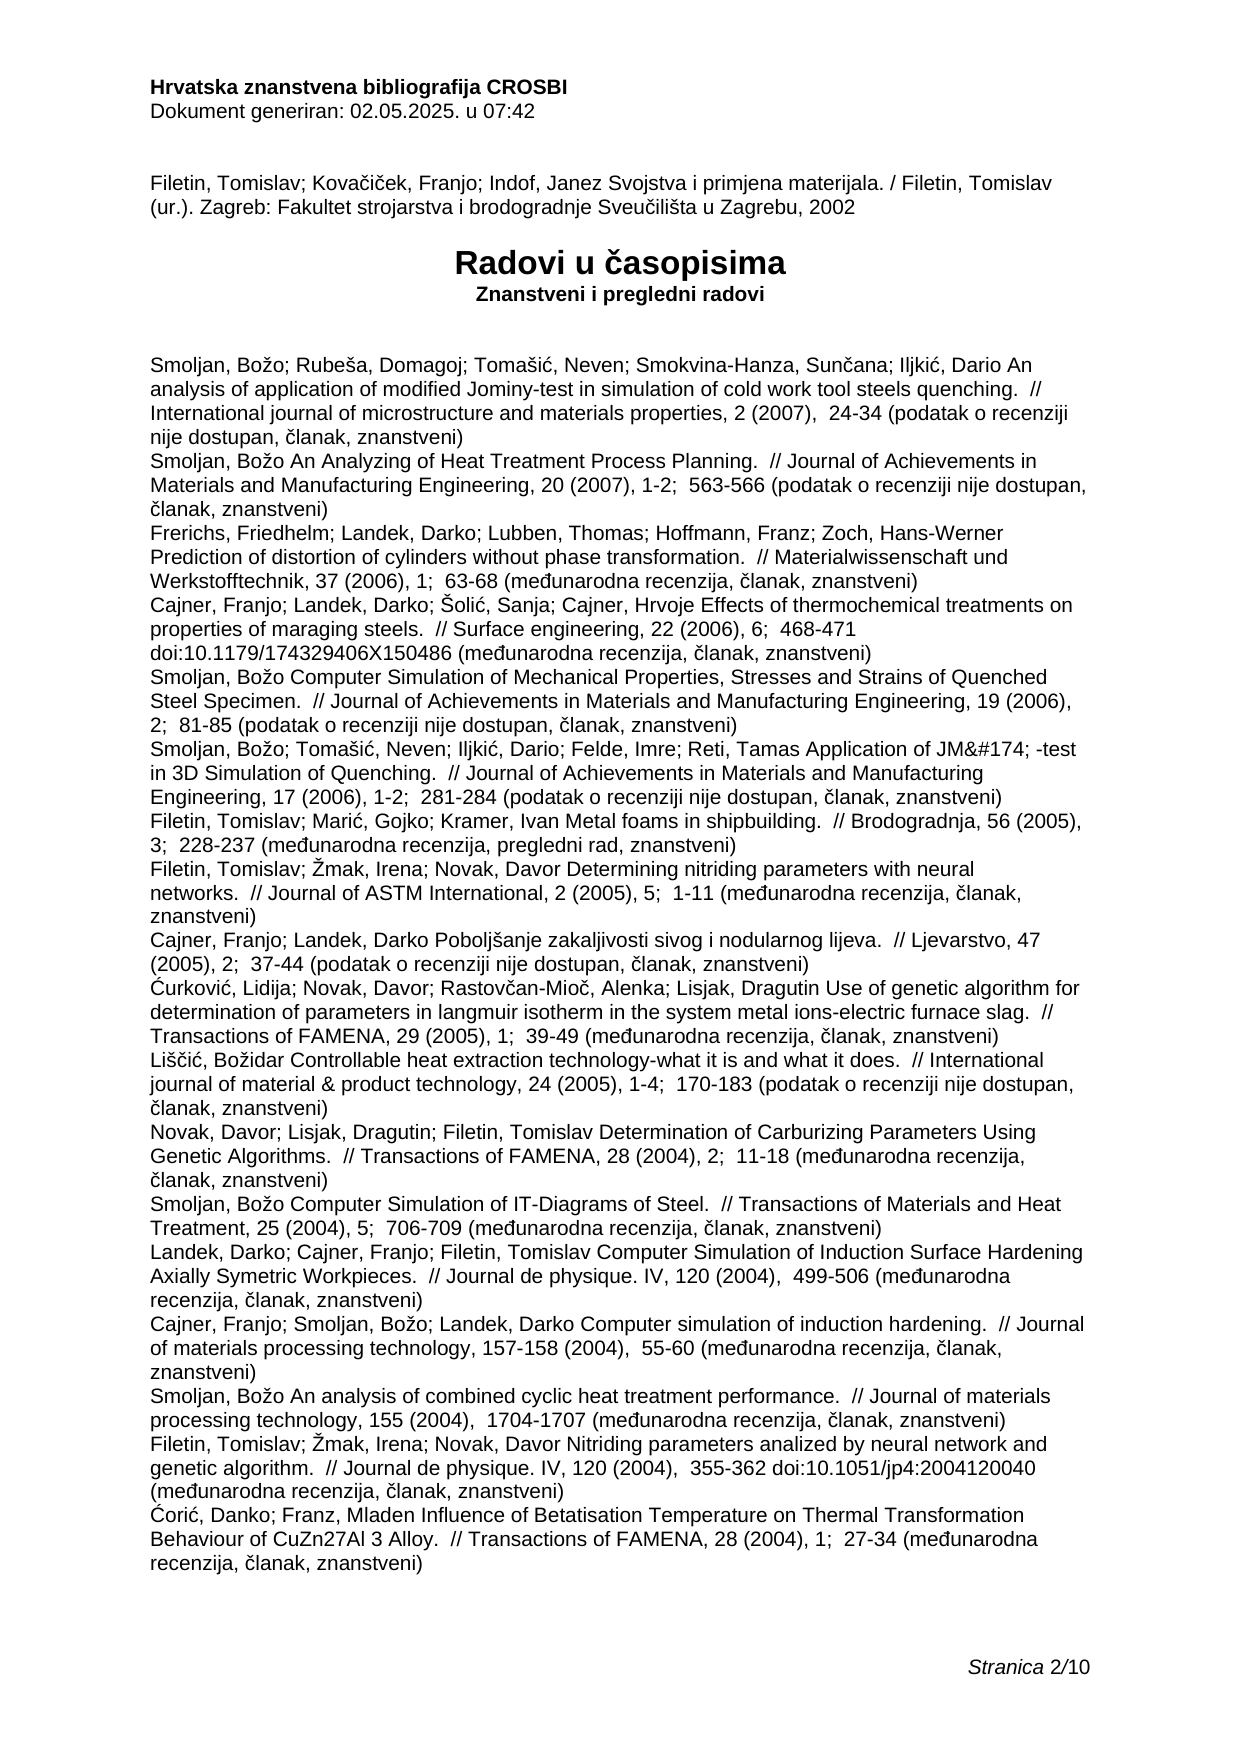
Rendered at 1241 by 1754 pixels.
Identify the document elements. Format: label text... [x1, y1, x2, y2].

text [150, 1503, 1090, 1575]
text Smoljan, Božo [150, 1383, 1090, 1431]
text Cajner, Franjo; Landek, Darko; Šolić, Sanja; Cajner, Hrvoje [150, 593, 1090, 665]
text Smoljan, Božo; Tomašić, Neven; Iljkić, Dario; Felde, Imre; Reti, Tamas [150, 737, 1090, 808]
text Filetin, Tomislav; Žmak, Irena; Novak, Davor [150, 856, 1090, 928]
subtitle Radovi u časopisima [150, 243, 1090, 281]
subtitle Znanstveni i pregledni radovi [150, 281, 1090, 305]
text Frerichs, Friedhelm; Landek, Darko; Lubben, Thomas; Hoffmann, Franz; Zoch, Hans-Werner [150, 521, 1090, 593]
text Filetin, Tomislav; Kovačiček, Franjo; Indof, Janez [150, 171, 1090, 219]
text Liščić, Božidar [150, 1048, 1090, 1120]
text Cajner, Franjo; Landek, Darko [150, 928, 1090, 976]
text Filetin, Tomislav; Žmak, Irena; Novak, Davor [150, 1431, 1090, 1503]
text Smoljan, Božo [150, 449, 1090, 521]
text Novak, Davor; Lisjak, Dragutin; Filetin, Tomislav [150, 1120, 1090, 1192]
text Cajner, Franjo; Smoljan, Božo; Landek, Darko [150, 1312, 1090, 1383]
text Filetin, Tomislav; Marić, Gojko; Kramer, Ivan [150, 808, 1090, 856]
text Ćurković, Lidija; Novak, Davor; Rastovčan-Mioč, Alenka; Lisjak, Dragutin [150, 976, 1090, 1048]
text Landek, Darko; Cajner, Franjo; Filetin, Tomislav [150, 1240, 1090, 1312]
text Smoljan, Božo; Rubeša, Domagoj; Tomašić, Neven; Smokvina-Hanza, Sunčana; Iljkić, Dario [150, 353, 1090, 449]
text Smoljan, Božo [150, 1192, 1090, 1240]
text Smoljan, Božo [150, 665, 1090, 737]
